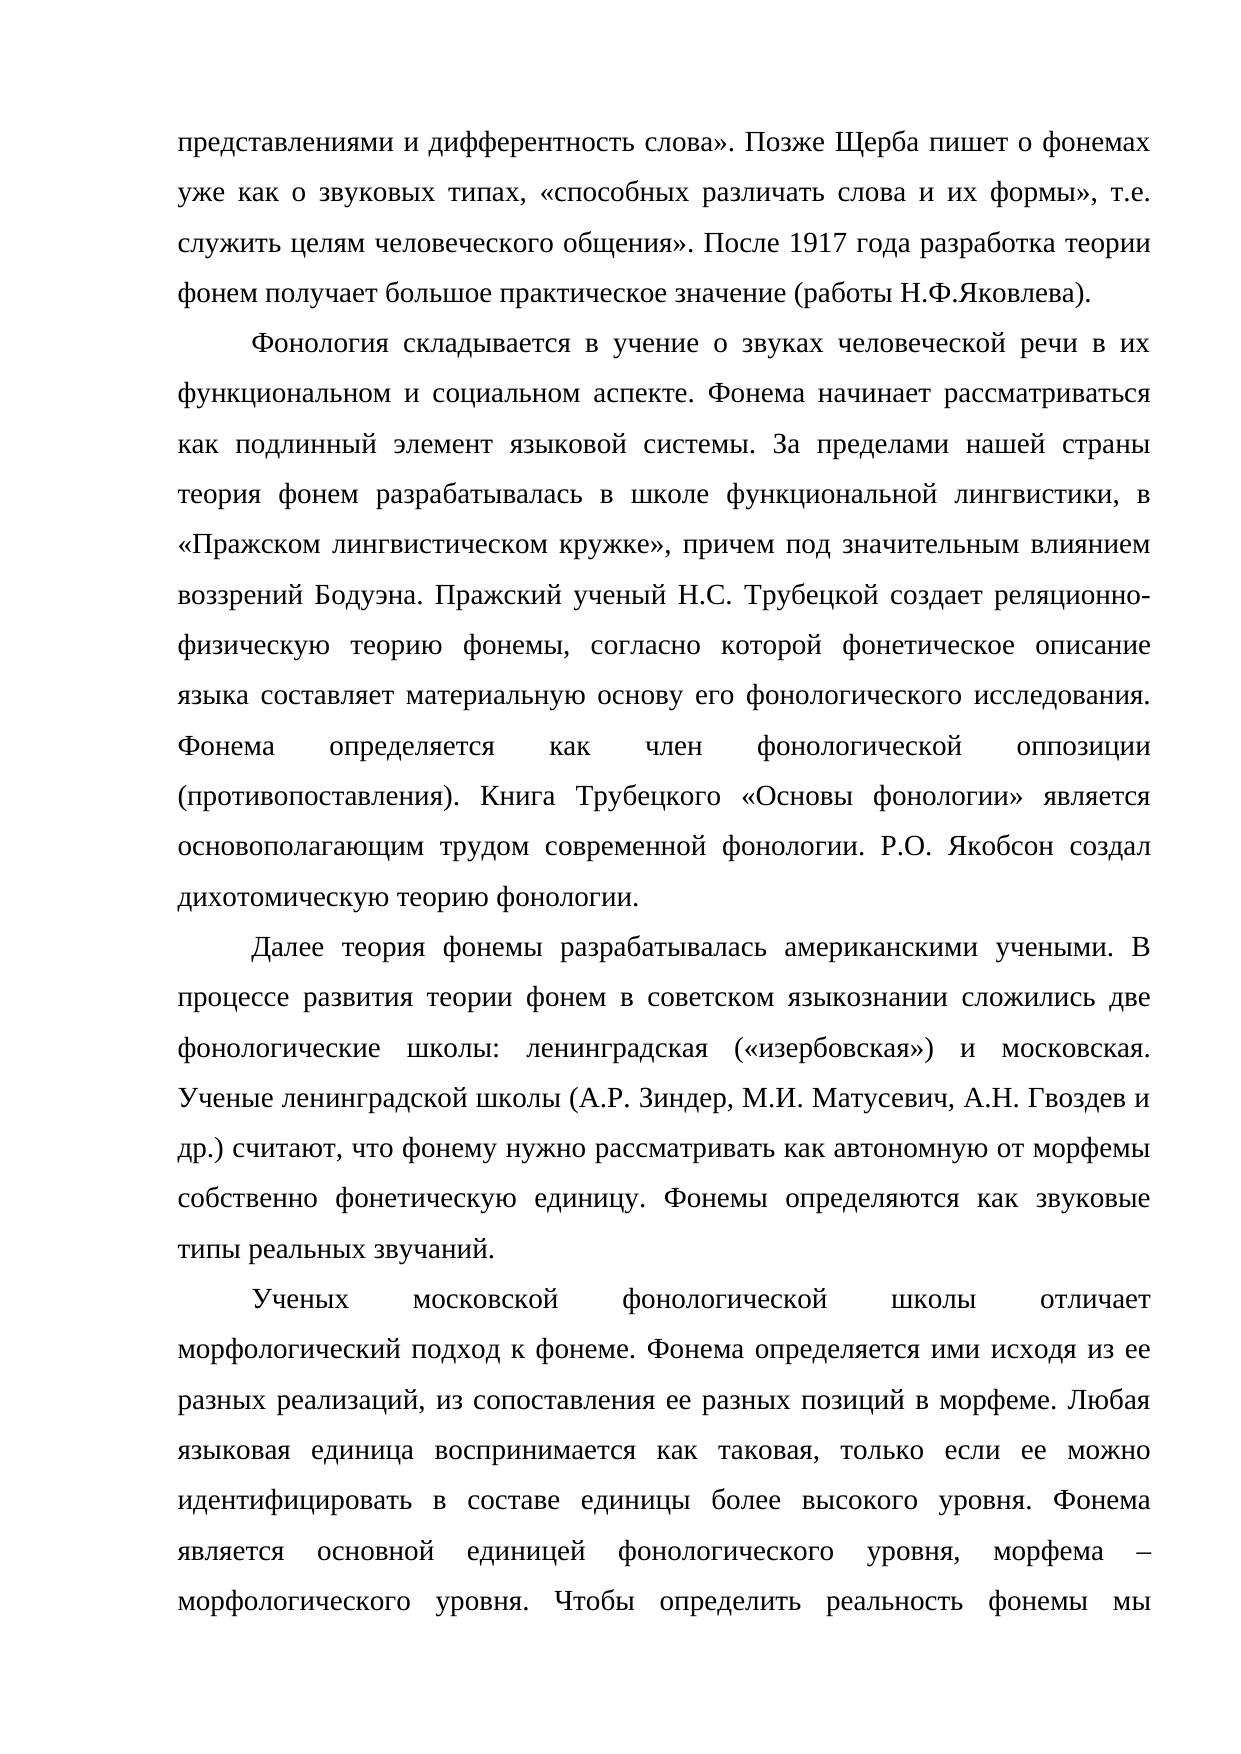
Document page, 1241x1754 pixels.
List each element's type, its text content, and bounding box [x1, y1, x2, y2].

text Далее теория фонемы разрабатывалась американскими учеными. В процессе развития теории фонем в советском языкознании сложились две фонологические школы: ленинградская («изербовская») и московская. Ученые ленинградской школы (А.Р. Зиндер, М.И. Матусевич, А.Н. Гвоздев и др.) считают, что фонему нужно рассматривать как автономную от морфемы собственно фонетическую единицу. Фонемы определяются как звуковые типы реальных звучаний. [177, 929, 1152, 1264]
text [177, 1281, 1152, 1617]
text Фонология складывается в учение о звуках человеческой речи в их функциональном и социальном аспекте. Фонема начинает рассматриваться как подлинный элемент языковой системы. За пределами нашей страны теория фонем разрабатывалась в школе функциональной лингвистики, в «Пражском лингвистическом кружке», причем под значительным влиянием воззрений Бодуэна. Пражский ученый Н.С. Трубецкой создает реляционно-физическую теорию фонемы, согласно которой фонетическое описание языка составляет материальную основу его фонологического исследования. Фонема определяется как член фонологической оппозиции (противопоставления). Книга Трубецкого «Основы фонологии» является основополагающим трудом современной фонологии. Р.О. Якобсон создал дихотомическую теорию фонологии. [177, 325, 1152, 912]
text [177, 124, 1152, 308]
